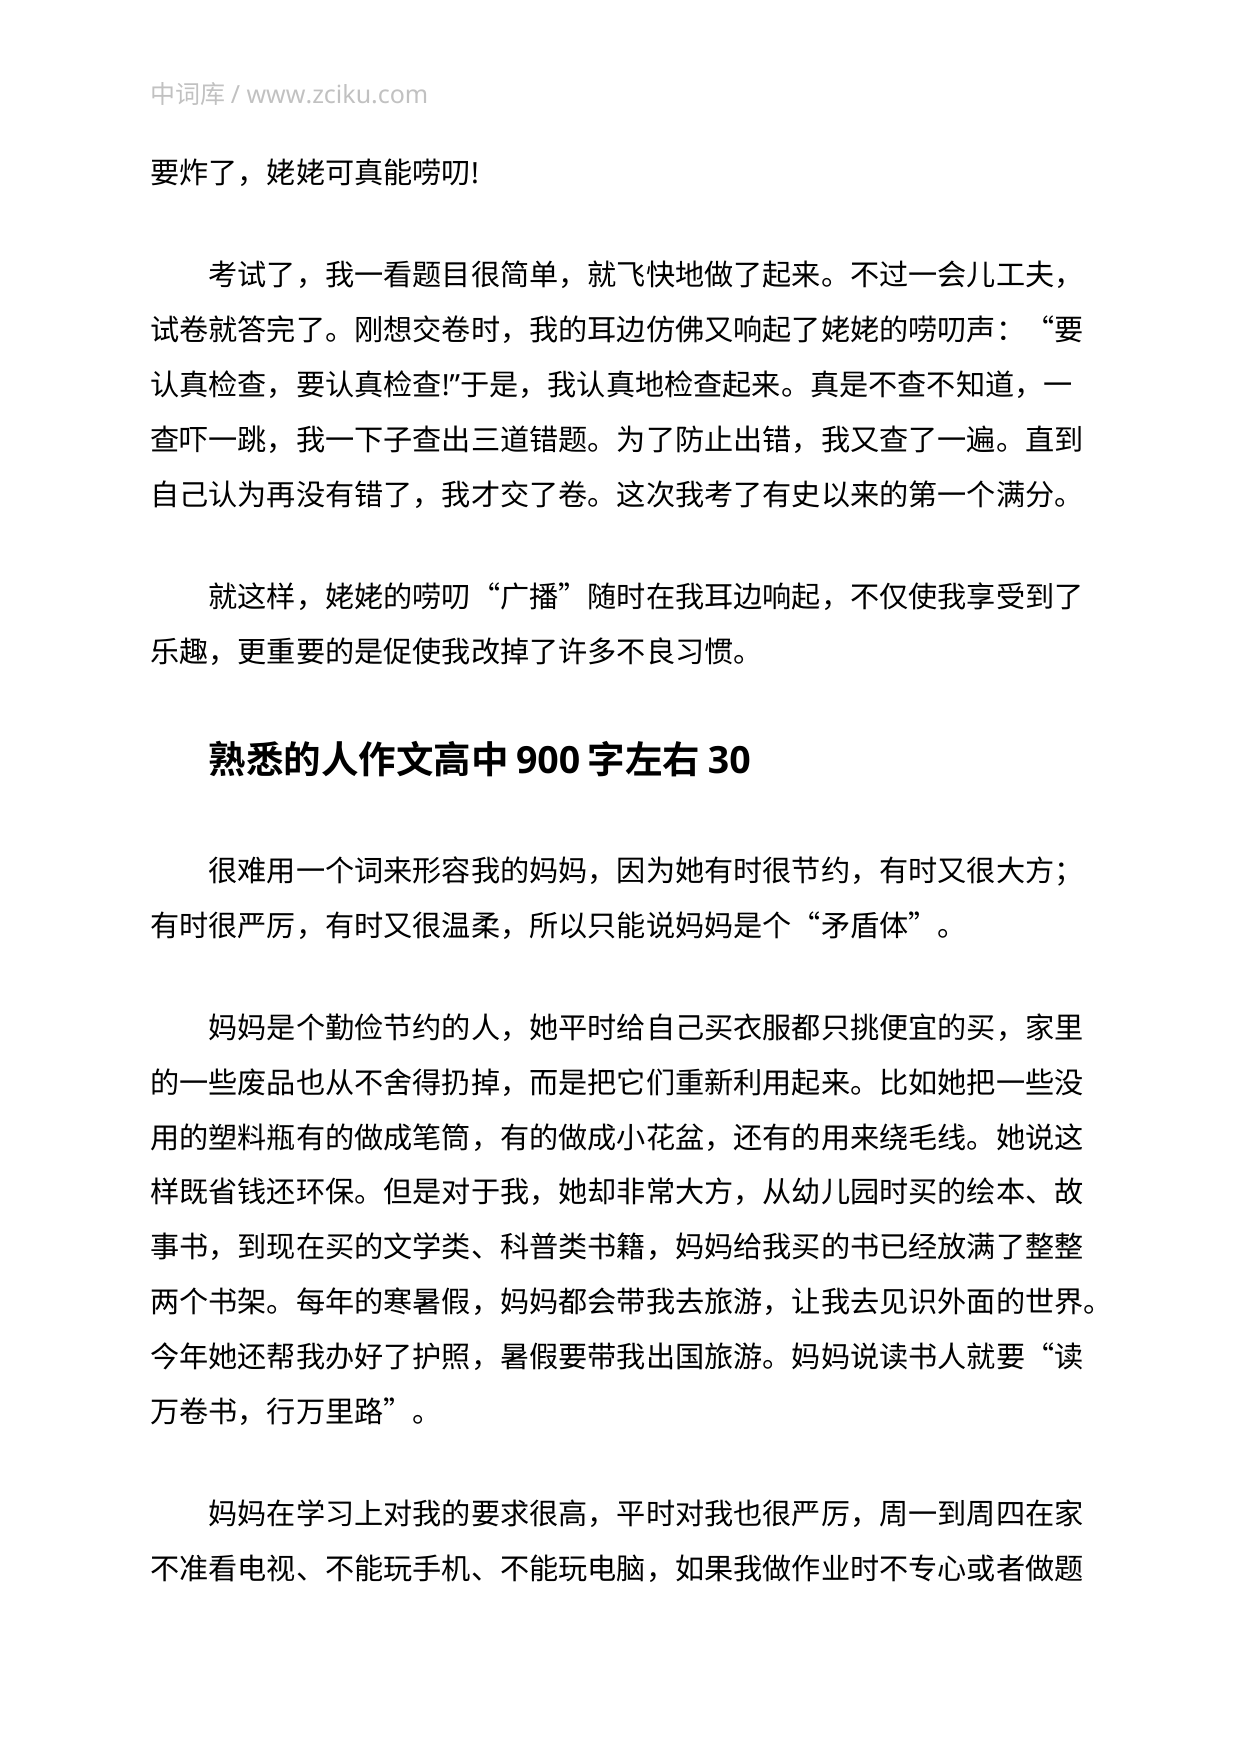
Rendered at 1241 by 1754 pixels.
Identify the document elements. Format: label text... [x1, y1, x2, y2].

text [150, 1490, 1090, 1588]
text 妈妈是个勤俭节约的人，她平时给自己买衣服都只挑便宜的买，家里的一些废品也从不舍得扔掉，而是把它们重新利用起来。比如她把一些没用的塑料瓶有的做成笔筒，有的做成小花盆，还有的用来绕毛线。她说这样既省钱还环保。但是对于我，她却非常大方，从幼儿园时买的绘本、故事书，到现在买的文学类、科普类书籍，妈妈给我买的书已经放满了整整两个书架。每年的寒暑假，妈妈都会带我去旅游，让我去见识外面的世界。今年她还帮我办好了护照，暑假要带我出国旅游。妈妈说读书人就要“读万卷书，行万里路”。 [150, 1004, 1090, 1431]
text 很难用一个词来形容我的妈妈，因为她有时很节约，有时又很大方；有时很严厉，有时又很温柔，所以只能说妈妈是个“矛盾体”。 [150, 848, 1090, 945]
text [150, 150, 1090, 192]
text 就这样，姥姥的唠叨“广播”随时在我耳边响起，不仅使我享受到了乐趣，更重要的是促使我改掉了许多不良习惯。 [150, 573, 1090, 671]
text 考试了，我一看题目很简单，就飞快地做了起来。不过一会儿工夫，试卷就答完了。刚想交卷时，我的耳边仿佛又响起了姥姥的唠叨声：“要认真检查，要认真检查!”于是，我认真地检查起来。真是不查不知道，一查吓一跳，我一下子查出三道错题。为了防止出错，我又查了一遍。直到自己认为再没有错了，我才交了卷。这次我考了有史以来的第一个满分。 [150, 252, 1090, 514]
text 熟悉的人作文高中900字左右30 [150, 730, 1090, 784]
